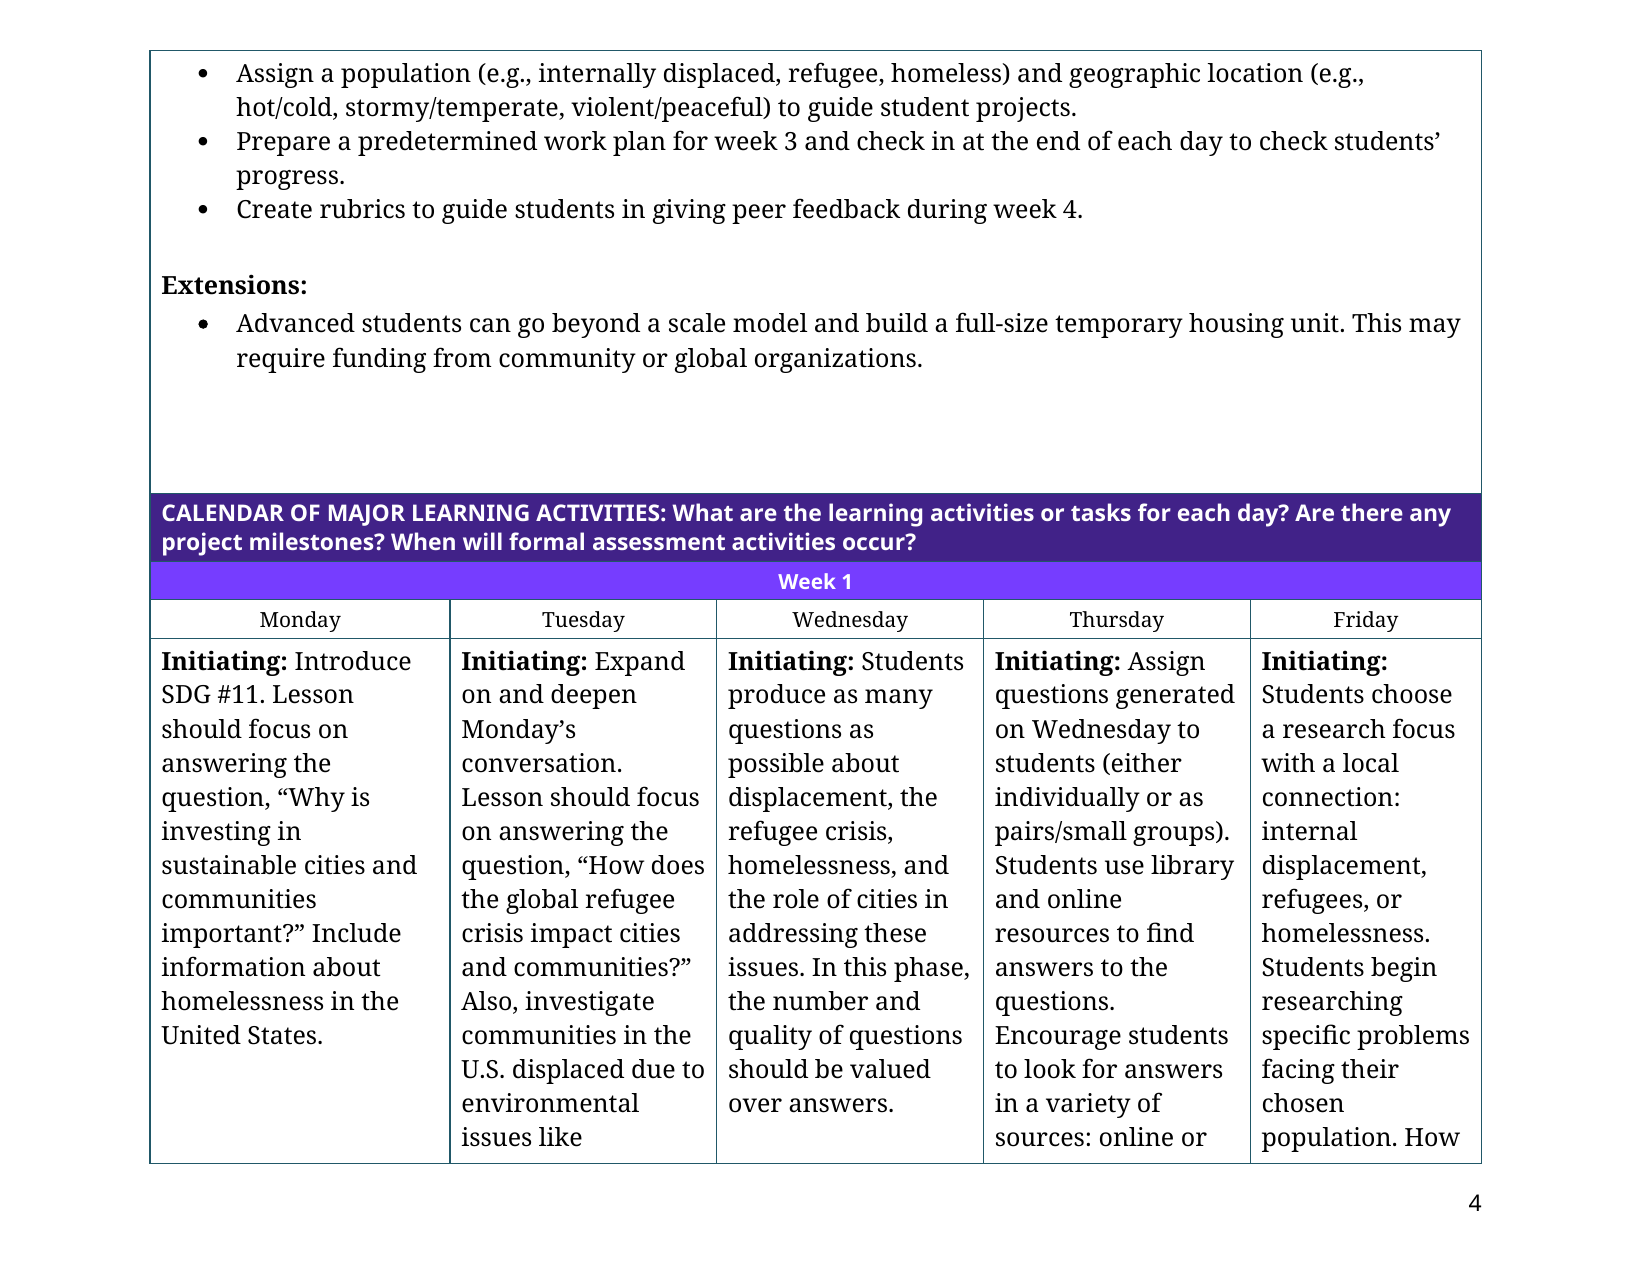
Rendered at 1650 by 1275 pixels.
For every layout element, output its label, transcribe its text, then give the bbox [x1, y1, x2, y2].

table_cell CALENDAR OF MAJOR LEARNING ACTIVITIES: What are the learning activities or tasks for each day? Are there any project milestones? When will formal assessment activities occur? [151, 494, 1481, 561]
table_cell Thursday [984, 600, 1250, 638]
table_cell Wednesday [717, 600, 983, 638]
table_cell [451, 639, 716, 1162]
table_cell Monday [151, 600, 449, 638]
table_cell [1251, 639, 1481, 1162]
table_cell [151, 51, 1481, 493]
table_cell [151, 639, 449, 1162]
table_cell Friday [1251, 600, 1481, 638]
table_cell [717, 639, 983, 1162]
table_cell Week 1 [151, 562, 1481, 599]
table_cell Tuesday [451, 600, 716, 638]
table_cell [984, 639, 1250, 1162]
